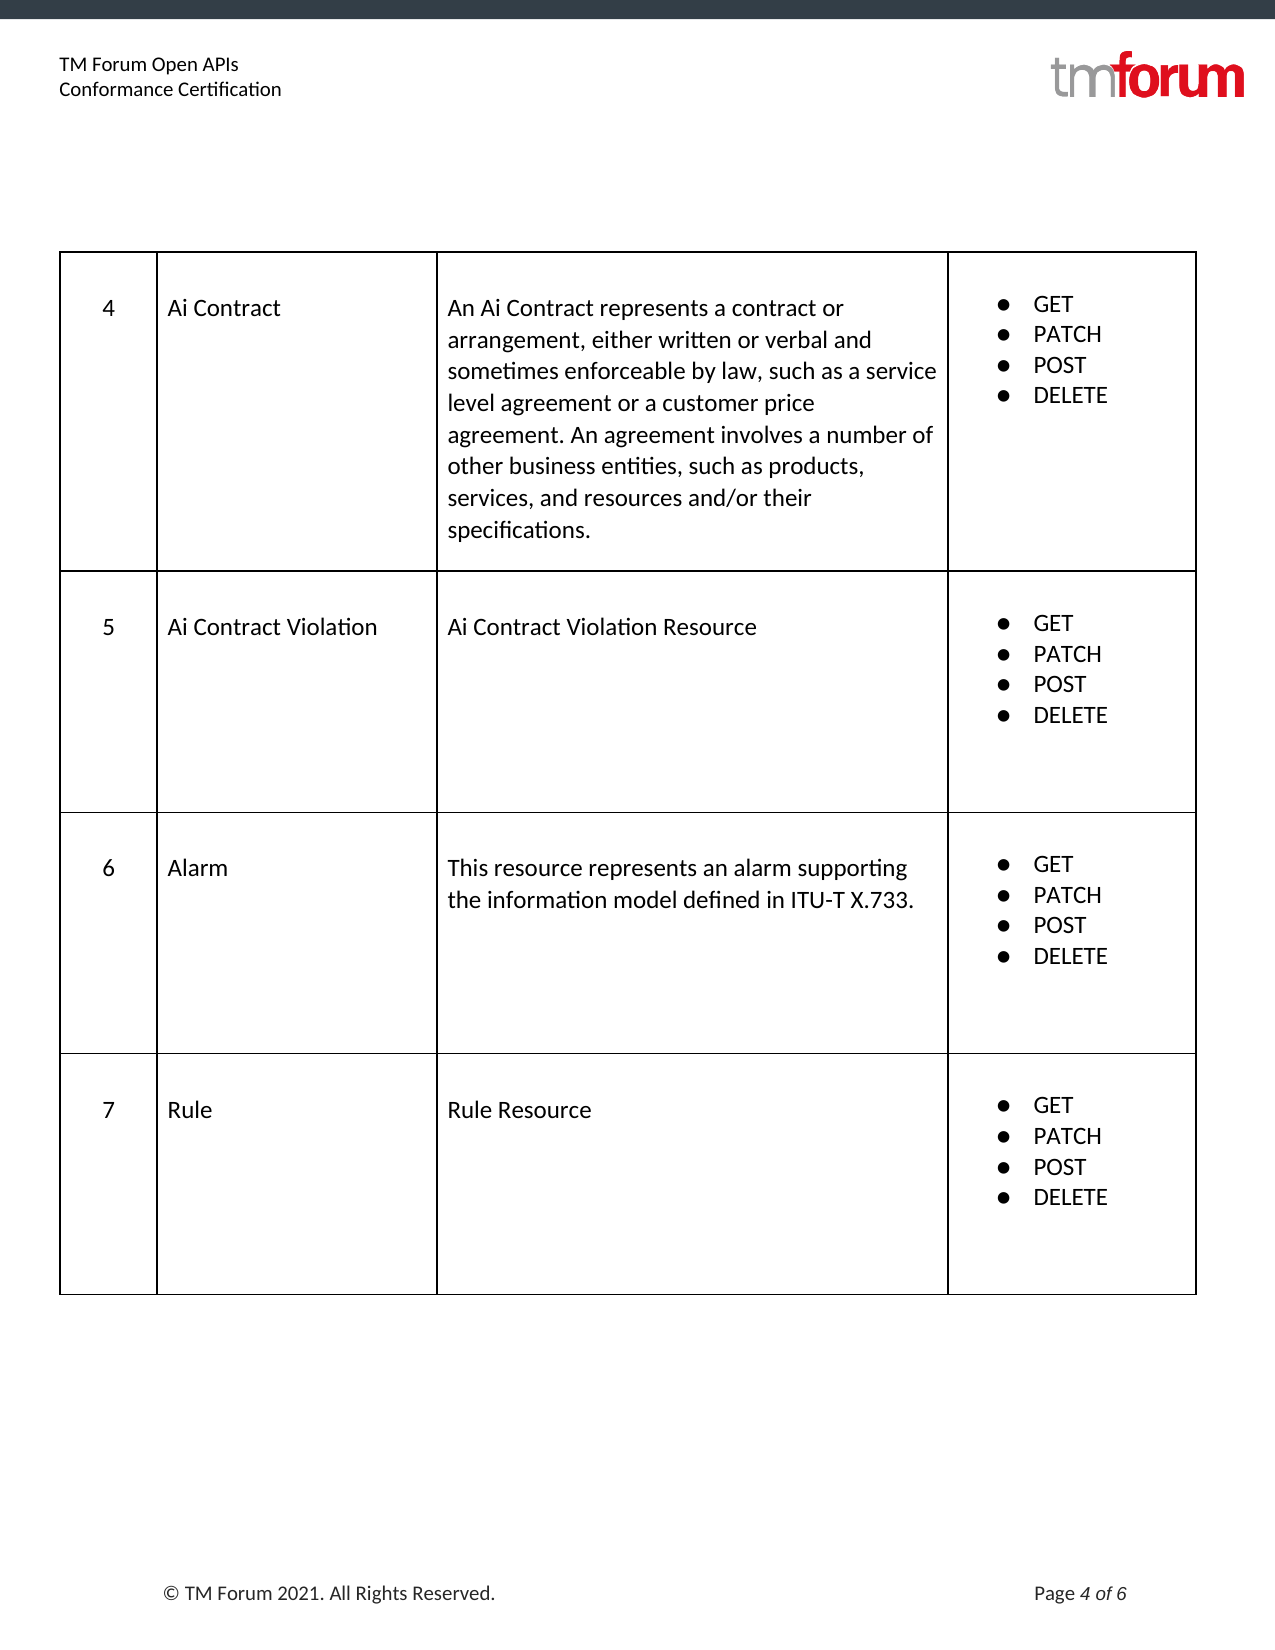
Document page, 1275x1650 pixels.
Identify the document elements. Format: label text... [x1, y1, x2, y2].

table_cell This resource represents an alarm supporting the information model defined in ITU-T X.733. [438, 813, 947, 1053]
table_cell 4 [61, 253, 156, 570]
table_cell Ai Contract Violation Resource [438, 572, 947, 811]
table_cell 7 [61, 1054, 156, 1294]
picture [0, 0, 1275, 111]
table_cell Rule Resource [438, 1054, 947, 1294]
table_cell 5 [61, 572, 156, 811]
table_cell An Ai Contract represents a contract or arrangement, either written or verbal and sometimes enforceable by law, such as a service level agreement or a customer price agreement. An agreement involves a number of other business entities, such as products, services, and resources and/or their specifications. [438, 253, 947, 570]
table_cell Ai Contract [158, 253, 436, 570]
table_cell Rule [158, 1054, 436, 1294]
table_cell Ai Contract Violation [158, 572, 436, 811]
table_cell 6 [61, 813, 156, 1053]
table_cell GET PATCH POST DELETE [949, 1054, 1195, 1294]
table_cell GET PATCH POST DELETE [949, 572, 1195, 811]
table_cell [949, 253, 1195, 570]
table_cell Alarm [158, 813, 436, 1053]
table_cell GET PATCH POST DELETE [949, 813, 1195, 1053]
